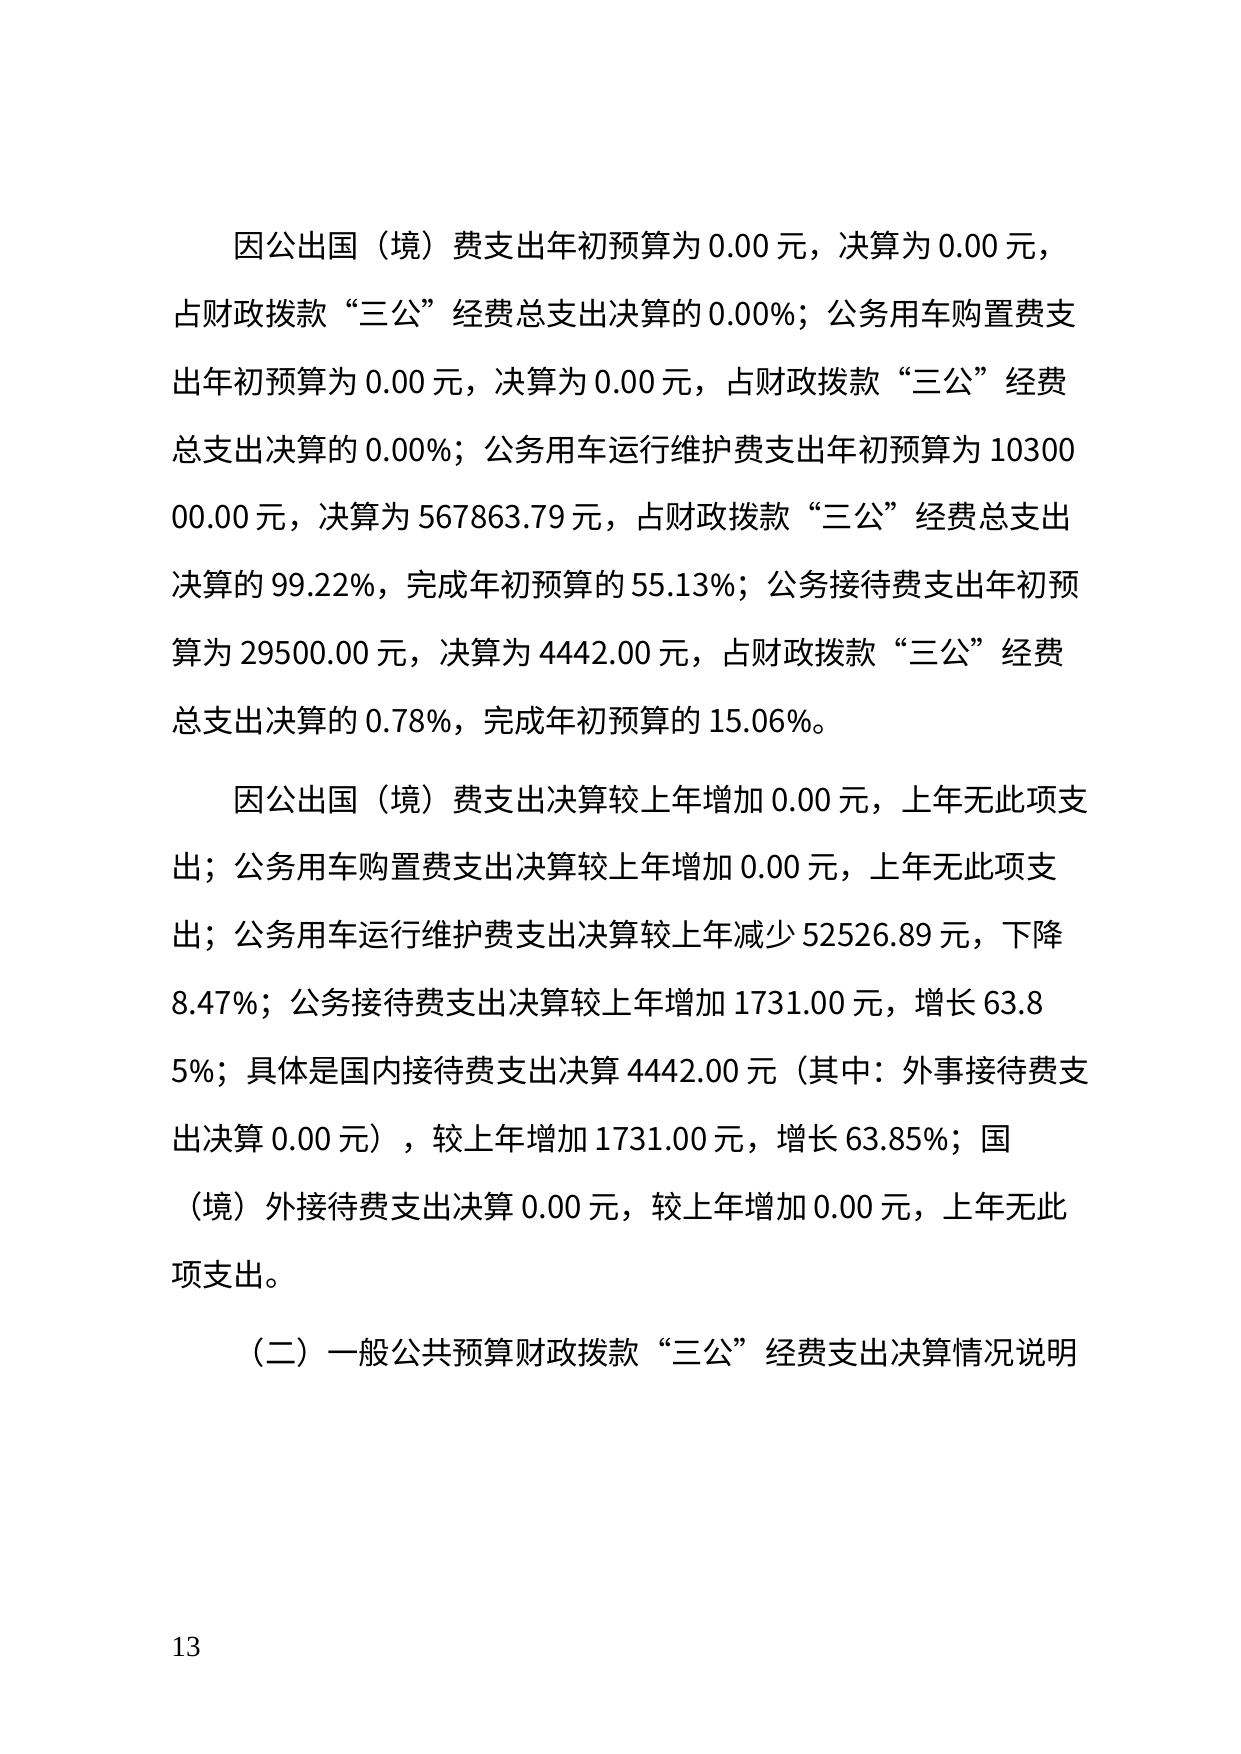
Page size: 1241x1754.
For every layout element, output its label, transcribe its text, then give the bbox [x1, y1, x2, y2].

list 因公出国（境）费支出决算较上年增加0.00元，上年无此项支出；公务用车购置费支出决算较上年增加0.00元，上年无此项支出；公务用车运行维护费支出决算较上年减少52526.89元，下降8.47%；公务接待费支出决算较上年增加1731.00元，增长63.85%；具体是国内接待费支出决算4442.00元（其中：外事接待费支出决算0.00元），较上年增加1731.00元，增长63.85%；国（境）外接待费支出决算0.00元，较上年增加0.00元，上年无此项支出。 [171, 775, 1092, 1295]
list 因公出国（境）费支出年初预算为0.00元，决算为0.00元，占财政拨款“三公”经费总支出决算的0.00%；公务用车购置费支出年初预算为0.00元，决算为0.00元，占财政拨款“三公”经费总支出决算的0.00%；公务用车运行维护费支出年初预算为1030000.00元，决算为567863.79元，占财政拨款“三公”经费总支出决算的99.22%，完成年初预算的55.13%；公务接待费支出年初预算为29500.00元，决算为4442.00元，占财政拨款“三公”经费总支出决算的0.78%，完成年初预算的15.06%。 [171, 221, 1092, 742]
list （二）一般公共预算财政拨款“三公”经费支出决算情况说明 [171, 1328, 1092, 1374]
